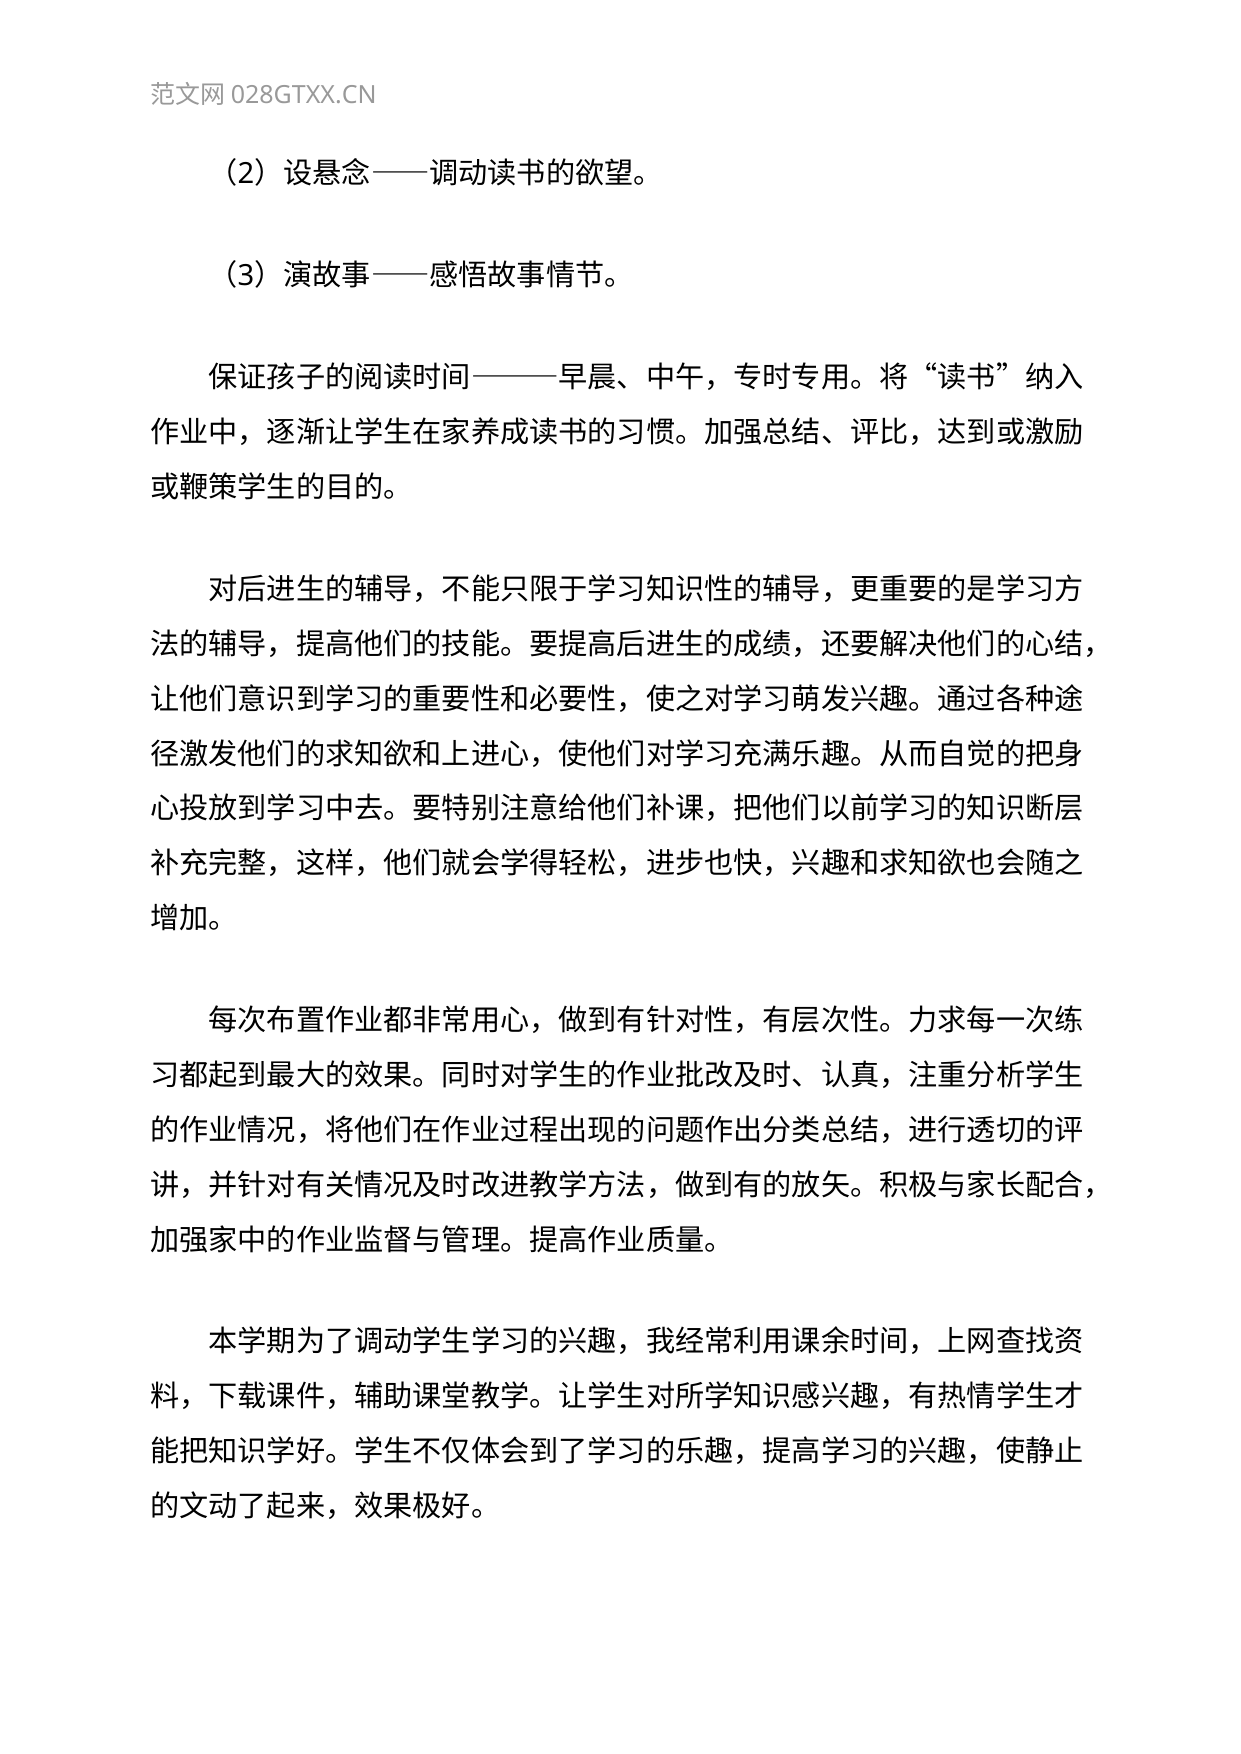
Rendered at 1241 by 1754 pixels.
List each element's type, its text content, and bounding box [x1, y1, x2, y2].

text （3）演故事——感悟故事情节。 [150, 252, 1090, 294]
text 对后进生的辅导，不能只限于学习知识性的辅导，更重要的是学习方法的辅导，提高他们的技能。要提高后进生的成绩，还要解决他们的心结，让他们意识到学习的重要性和必要性，使之对学习萌发兴趣。通过各种途径激发他们的求知欲和上进心，使他们对学习充满乐趣。从而自觉的把身心投放到学习中去。要特别注意给他们补课，把他们以前学习的知识断层补充完整，这样，他们就会学得轻松，进步也快，兴趣和求知欲也会随之增加。 [150, 566, 1090, 937]
text 本学期为了调动学生学习的兴趣，我经常利用课余时间，上网查找资料，下载课件，辅助课堂教学。让学生对所学知识感兴趣，有热情学生才能把知识学好。学生不仅体会到了学习的乐趣，提高学习的兴趣，使静止的文动了起来，效果极好。 [150, 1318, 1090, 1525]
text 保证孩子的阅读时间———早晨、中午，专时专用。将“读书”纳入作业中，逐渐让学生在家养成读书的习惯。加强总结、评比，达到或激励或鞭策学生的目的。 [150, 354, 1090, 506]
text （2）设悬念——调动读书的欲望。 [150, 150, 1090, 192]
text 每次布置作业都非常用心，做到有针对性，有层次性。力求每一次练习都起到最大的效果。同时对学生的作业批改及时、认真，注重分析学生的作业情况，将他们在作业过程出现的问题作出分类总结，进行透切的评讲，并针对有关情况及时改进教学方法，做到有的放矢。积极与家长配合，加强家中的作业监督与管理。提高作业质量。 [150, 997, 1090, 1258]
